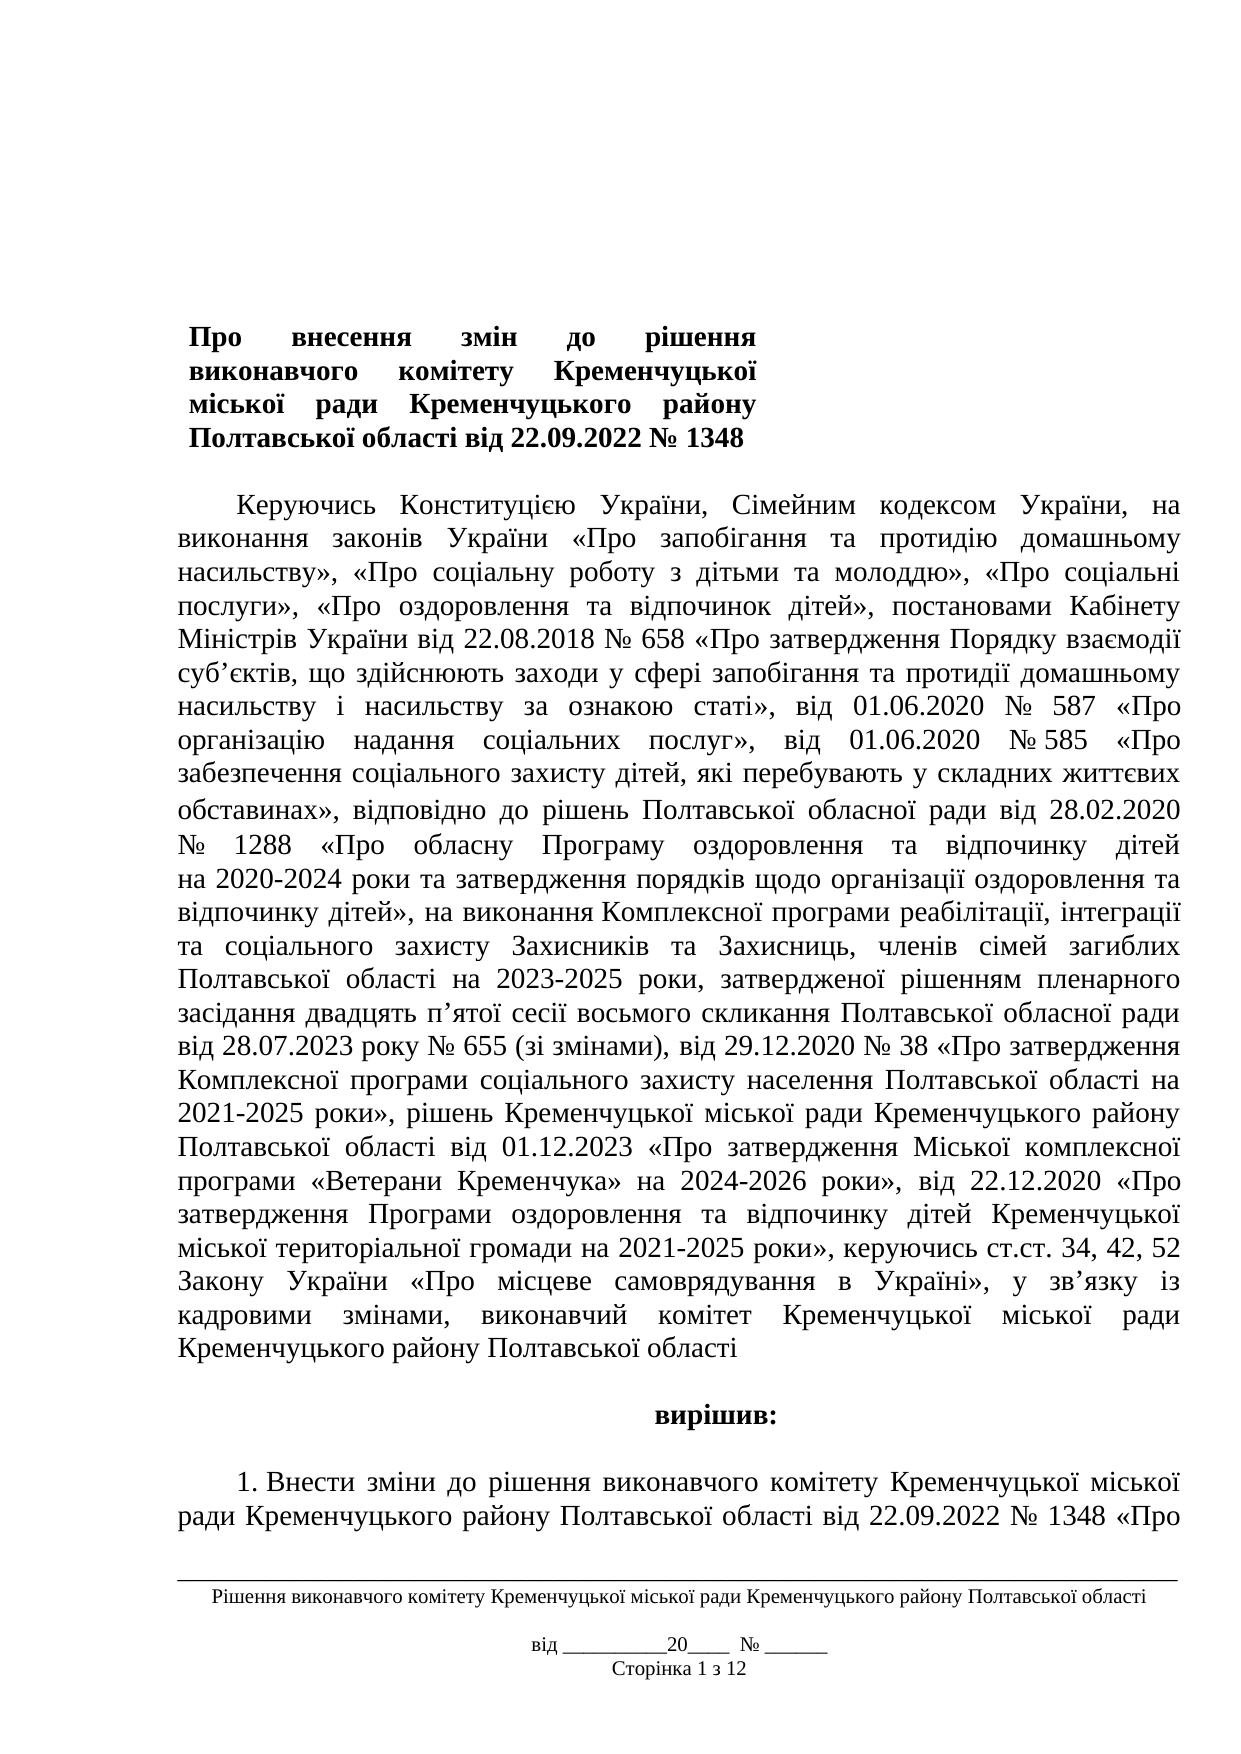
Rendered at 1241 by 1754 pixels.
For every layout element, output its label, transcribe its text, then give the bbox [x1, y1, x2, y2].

table_header Про внесення змін до рішення виконавчого комітету Кременчуцької міської ради Кременчуцького району Полтавської області від 22.09.2022 № 1348 [177, 319, 768, 453]
text Керуючись Конституцією України, Сімейним кодексом України, на виконання законів України «Про запобігання та протидію домашньому насильству», «Про соціальну роботу з дітьми та молоддю», «Про соціальні послуги», «Про оздоровлення та відпочинок дітей», постановами Кабінету Міністрів України від 22.08.2018 № 658 «Про затвердження Порядку взаємодії суб’єктів, що здійснюють заходи у сфері запобігання та протидії домашньому насильству і насильству за ознакою статі», від 01.06.2020 № 587 «Про організацію надання соціальних послуг», від 01.06.2020 № 585 «Про забезпечення соціального захисту дітей, які перебувають у складних життєвих обставинах», відповідно до рішень Полтавської обласної ради від 28.02.2020 № 1288 «Про обласну Програму оздоровлення та відпочинку дітей на 2020-2024 роки та затвердження порядків щодо організації оздоровлення та відпочинку дітей», на виконання Комплексної програми реабілітації, інтеграції та соціального захисту Захисників та Захисниць, членів сімей загиблих Полтавської області на 2023-2025 роки, затвердженої рішенням пленарного засідання двадцять п’ятої сесії восьмого скликання Полтавської обласної ради від 28.07.2023 року № 655 (зі змінами), від 29.12.2020 № 38 «Про затвердження Комплексної програми соціального захисту населення Полтавської області на 2021-2025 роки», рішень Кременчуцької міської ради Кременчуцького району Полтавської області від 01.12.2023 «Про затвердження Міської комплексної програми «Ветерани Кременчука» на 2024-2026 роки», від 22.12.2020 «Про затвердження Програми оздоровлення та відпочинку дітей Кременчуцької міської територіальної громади на 2021-2025 роки», керуючись ст.ст. 34, 42, 52 Закону України «Про місцеве самоврядування в Україні», у зв’язку із кадровими змінами, виконавчий комітет Кременчуцької міської ради Кременчуцького району Полтавської області [177, 487, 1181, 928]
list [177, 1464, 1181, 1532]
text Керуючись Конституцією України, Сімейним кодексом України, на виконання законів України «Про запобігання та протидію домашньому насильству», «Про соціальну роботу з дітьми та молоддю», «Про соціальні послуги», «Про оздоровлення та відпочинок дітей», постановами Кабінету Міністрів України від 22.08.2018 № 658 «Про затвердження Порядку взаємодії суб’єктів, що здійснюють заходи у сфері запобігання та протидії домашньому насильству і насильству за ознакою статі», від 01.06.2020 № 587 «Про організацію надання соціальних послуг», від 01.06.2020 № 585 «Про забезпечення соціального захисту дітей, які перебувають у складних життєвих обставинах», відповідно до рішень Полтавської обласної ради від 28.02.2020 № 1288 «Про обласну Програму оздоровлення та відпочинку дітей на 2020-2024 роки та затвердження порядків щодо організації оздоровлення та відпочинку дітей», на виконання Комплексної програми реабілітації, інтеграції та соціального захисту Захисників та Захисниць, членів сімей загиблих Полтавської області на 2023-2025 роки, затвердженої рішенням пленарного засідання двадцять п’ятої сесії восьмого скликання Полтавської обласної ради від 28.07.2023 року № 655 (зі змінами), від 29.12.2020 № 38 «Про затвердження Комплексної програми соціального захисту населення Полтавської області на 2021-2025 роки», рішень Кременчуцької міської ради Кременчуцького району Полтавської області від 01.12.2023 «Про затвердження Міської комплексної програми «Ветерани Кременчука» на 2024-2026 роки», від 22.12.2020 «Про затвердження Програми оздоровлення та відпочинку дітей Кременчуцької міської територіальної громади на 2021-2025 роки», керуючись ст.ст. 34, 42, 52 Закону України «Про місцеве самоврядування в Україні», у зв’язку із кадровими змінами, виконавчий комітет Кременчуцької міської ради Кременчуцького району Полтавської області [177, 1028, 1181, 1364]
text вирішив: [177, 1397, 1181, 1431]
